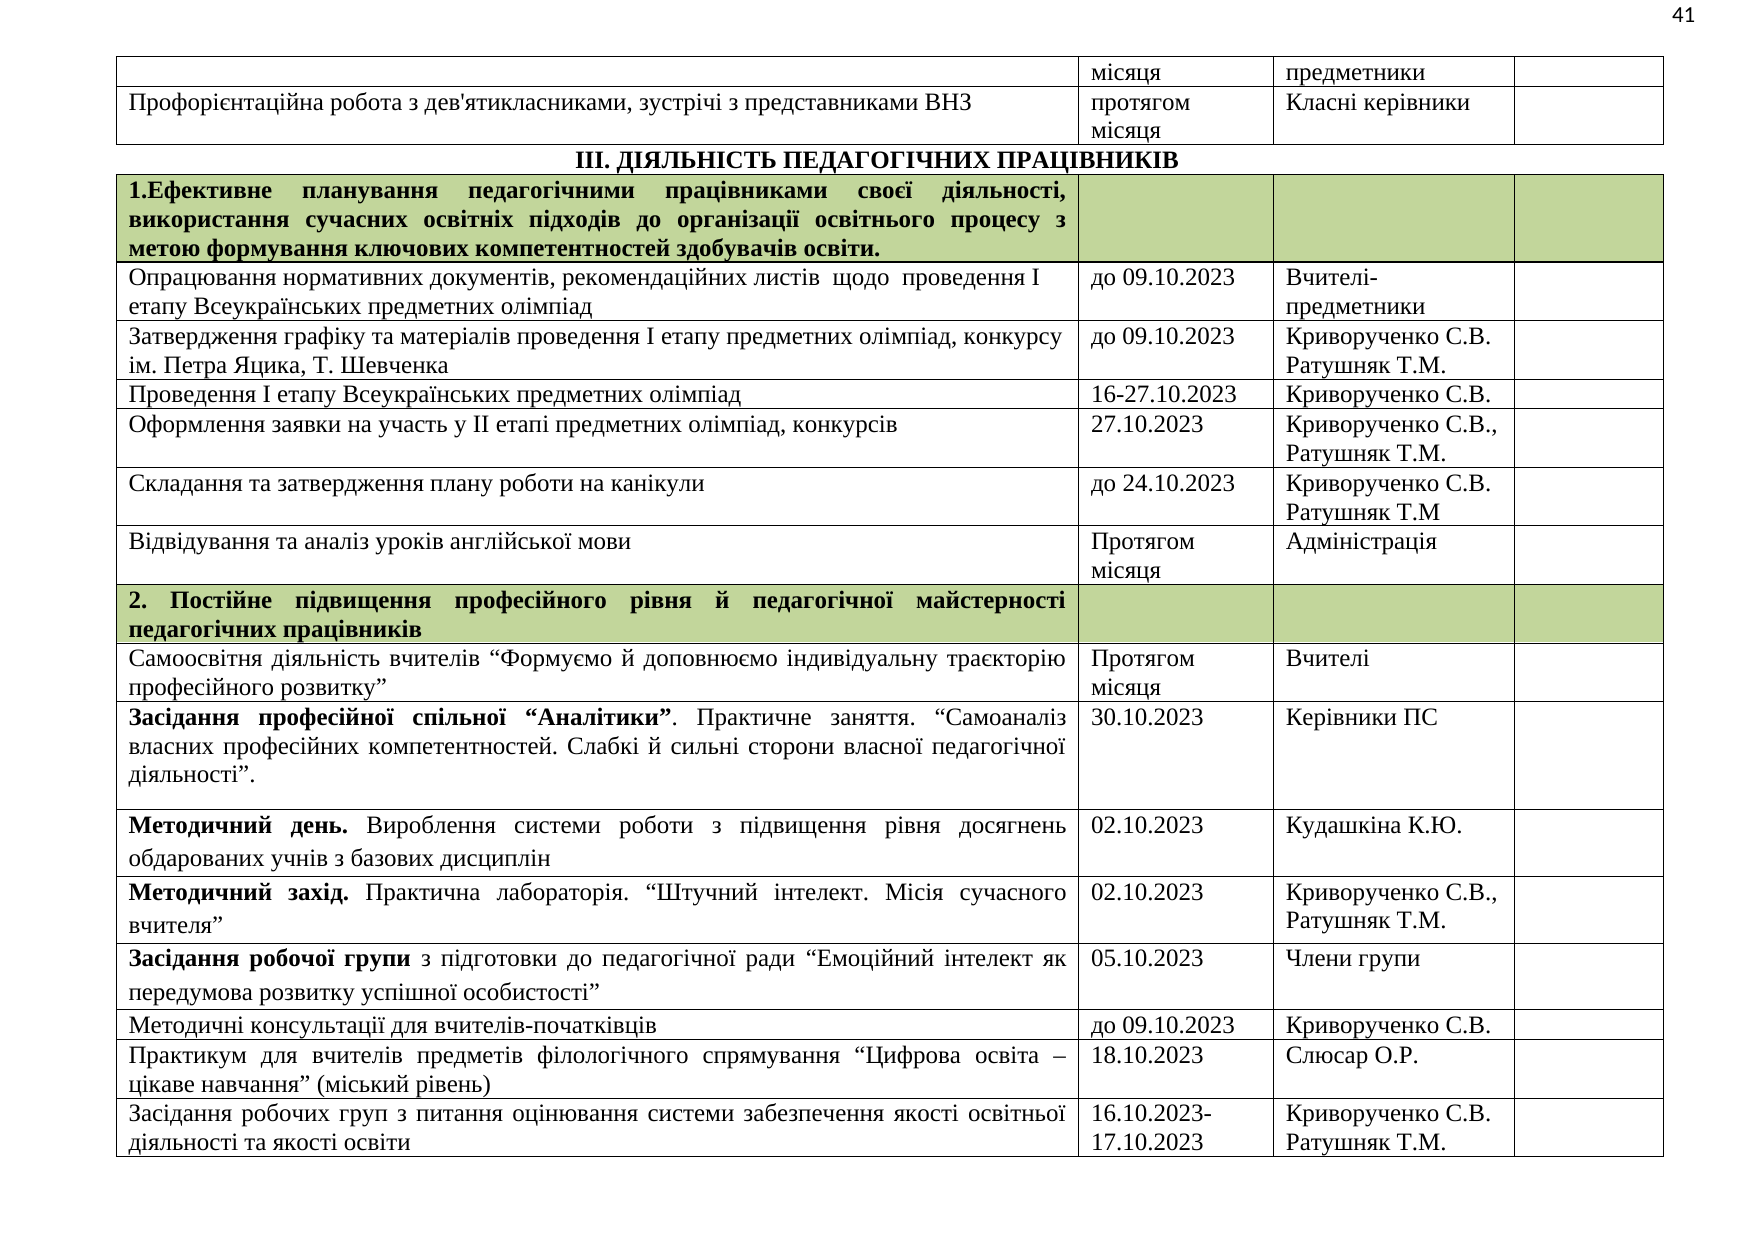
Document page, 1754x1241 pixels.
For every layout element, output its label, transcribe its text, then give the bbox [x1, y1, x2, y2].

table_cell [1515, 644, 1663, 701]
table_cell Керівники ПС [1274, 702, 1514, 809]
table_cell Криворученко С.В., Ратушняк Т.М. [1274, 409, 1514, 467]
table_cell [1515, 1010, 1663, 1039]
table_cell 16.10.2023-17.10.2023 [1079, 1099, 1273, 1156]
table_header [1079, 175, 1273, 261]
table_cell Опрацювання нормативних документів, рекомендаційних листів щодо проведення І етапу Всеукраїнських предметних олімпіад [117, 263, 1078, 320]
table_cell Кудашкіна К.Ю. [1274, 810, 1514, 876]
table_cell 02.10.2023 [1079, 877, 1273, 942]
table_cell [117, 57, 1078, 86]
table_header 1.Ефективне планування педагогічними працівниками своєї діяльності, використання сучасних освітніх підходів до організації освітнього процесу з метою формування ключових компетентностей здобувачів освіти. [117, 175, 1078, 261]
table_cell Оформлення заявки на участь у ІІ етапі предметних олімпіад, конкурсів [117, 409, 1078, 467]
table_cell Класні керівники [1274, 87, 1514, 144]
table_cell Криворученко С.В. Ратушняк Т.М. [1274, 321, 1514, 378]
table_cell Засідання робочих груп з питання оцінювання системи забезпечення якості освітньої діяльності та якості освіти [117, 1099, 1078, 1156]
table_cell Криворученко С.В., Ратушняк Т.М. [1274, 877, 1514, 942]
table_cell [1079, 585, 1273, 642]
table_cell Протягом місяця [1079, 526, 1273, 584]
table_cell Криворученко С.В. [1274, 380, 1514, 408]
table_cell Слюсар О.Р. [1274, 1040, 1514, 1097]
table_cell 2. Постійне підвищення професійного рівня й педагогічної майстерності педагогічних працівників [117, 585, 1078, 642]
table_cell Засідання робочої групи з підготовки до педагогічної ради “Емоційний інтелект як передумова розвитку успішної особистості” [117, 944, 1078, 1009]
table_cell Проведення І етапу Всеукраїнських предметних олімпіад [117, 380, 1078, 408]
table_cell Вчителі-предметники [1274, 57, 1514, 86]
table_cell 30.10.2023 [1079, 702, 1273, 809]
table_cell [1515, 409, 1663, 467]
table_cell Методичний день. Вироблення системи роботи з підвищення рівня досягнень обдарованих учнів з базових дисциплін [117, 810, 1078, 876]
table_cell Вчителі [1274, 644, 1514, 701]
table_cell Практикум для вчителів предметів філологічного спрямування “Цифрова освіта – цікаве навчання” (міський рівень) [117, 1040, 1078, 1097]
table_cell Криворученко С.В. Ратушняк Т.М [1274, 468, 1514, 525]
table_cell 02.10.2023 [1079, 810, 1273, 876]
table_header [1274, 175, 1514, 261]
table_cell [1515, 380, 1663, 408]
table_cell Профорієнтаційна робота з дев'ятикласниками, зустрічі з представниками ВНЗ [117, 87, 1078, 144]
table_cell [1515, 321, 1663, 378]
table_cell Самоосвітня діяльність вчителів “Формуємо й доповнюємо індивідуальну траєкторію професійного розвитку” [117, 644, 1078, 701]
table_cell Засідання професійної спільної “Аналітики”. Практичне заняття. “Самоаналіз власних професійних компетентностей. Слабкі й сильні сторони власної педагогічної діяльності”. [117, 702, 1078, 809]
table_cell 27.10.2023 [1079, 409, 1273, 467]
table_cell [1274, 585, 1514, 642]
table_cell Члени групи [1274, 944, 1514, 1009]
text ІІІ. ДІЯЛЬНІСТЬ ПЕДАГОГІЧНИХ ПРАЦІВНИКІВ [59, 145, 1695, 174]
table_cell [1515, 585, 1663, 642]
table_cell до 09.10.2023 [1079, 263, 1273, 320]
table_cell Вчителі-предметники [1274, 263, 1514, 320]
table_cell Методичний захід. Практична лабораторія. “Штучний інтелект. Місія сучасного вчителя” [117, 877, 1078, 942]
table_cell [1515, 468, 1663, 525]
table_cell Методичні консультації для вчителів-початківців [117, 1010, 1078, 1039]
table_cell [1515, 702, 1663, 809]
table_cell [1515, 263, 1663, 320]
table_cell [1515, 1040, 1663, 1097]
table_cell Адміністрація [1274, 526, 1514, 584]
table_cell 18.10.2023 [1079, 1040, 1273, 1097]
table_cell Криворученко С.В. [1274, 1010, 1514, 1039]
table_cell до 09.10.2023 [1079, 1010, 1273, 1039]
table_cell до 09.10.2023 [1079, 321, 1273, 378]
table_cell Затвердження графіку та матеріалів проведення І етапу предметних олімпіад, конкурсу ім. Петра Яцика, Т. Шевченка [117, 321, 1078, 378]
table_cell [1515, 87, 1663, 144]
table_cell [1515, 526, 1663, 584]
table_cell [1515, 877, 1663, 942]
table_cell протягом місяця [1079, 87, 1273, 144]
table_cell Складання та затвердження плану роботи на канікули [117, 468, 1078, 525]
table_cell протягом місяця [1079, 57, 1273, 86]
table_cell Протягом місяця [1079, 644, 1273, 701]
table_cell до 24.10.2023 [1079, 468, 1273, 525]
table_cell [1515, 1099, 1663, 1156]
table_cell 05.10.2023 [1079, 944, 1273, 1009]
table_cell Криворученко С.В. Ратушняк Т.М. [1274, 1099, 1514, 1156]
table_cell [1515, 57, 1663, 86]
table_cell [1515, 944, 1663, 1009]
table_cell [1515, 810, 1663, 876]
table_cell 16-27.10.2023 [1079, 380, 1273, 408]
table_header [1515, 175, 1663, 261]
table_cell Відвідування та аналіз уроків англійської мови [117, 526, 1078, 584]
